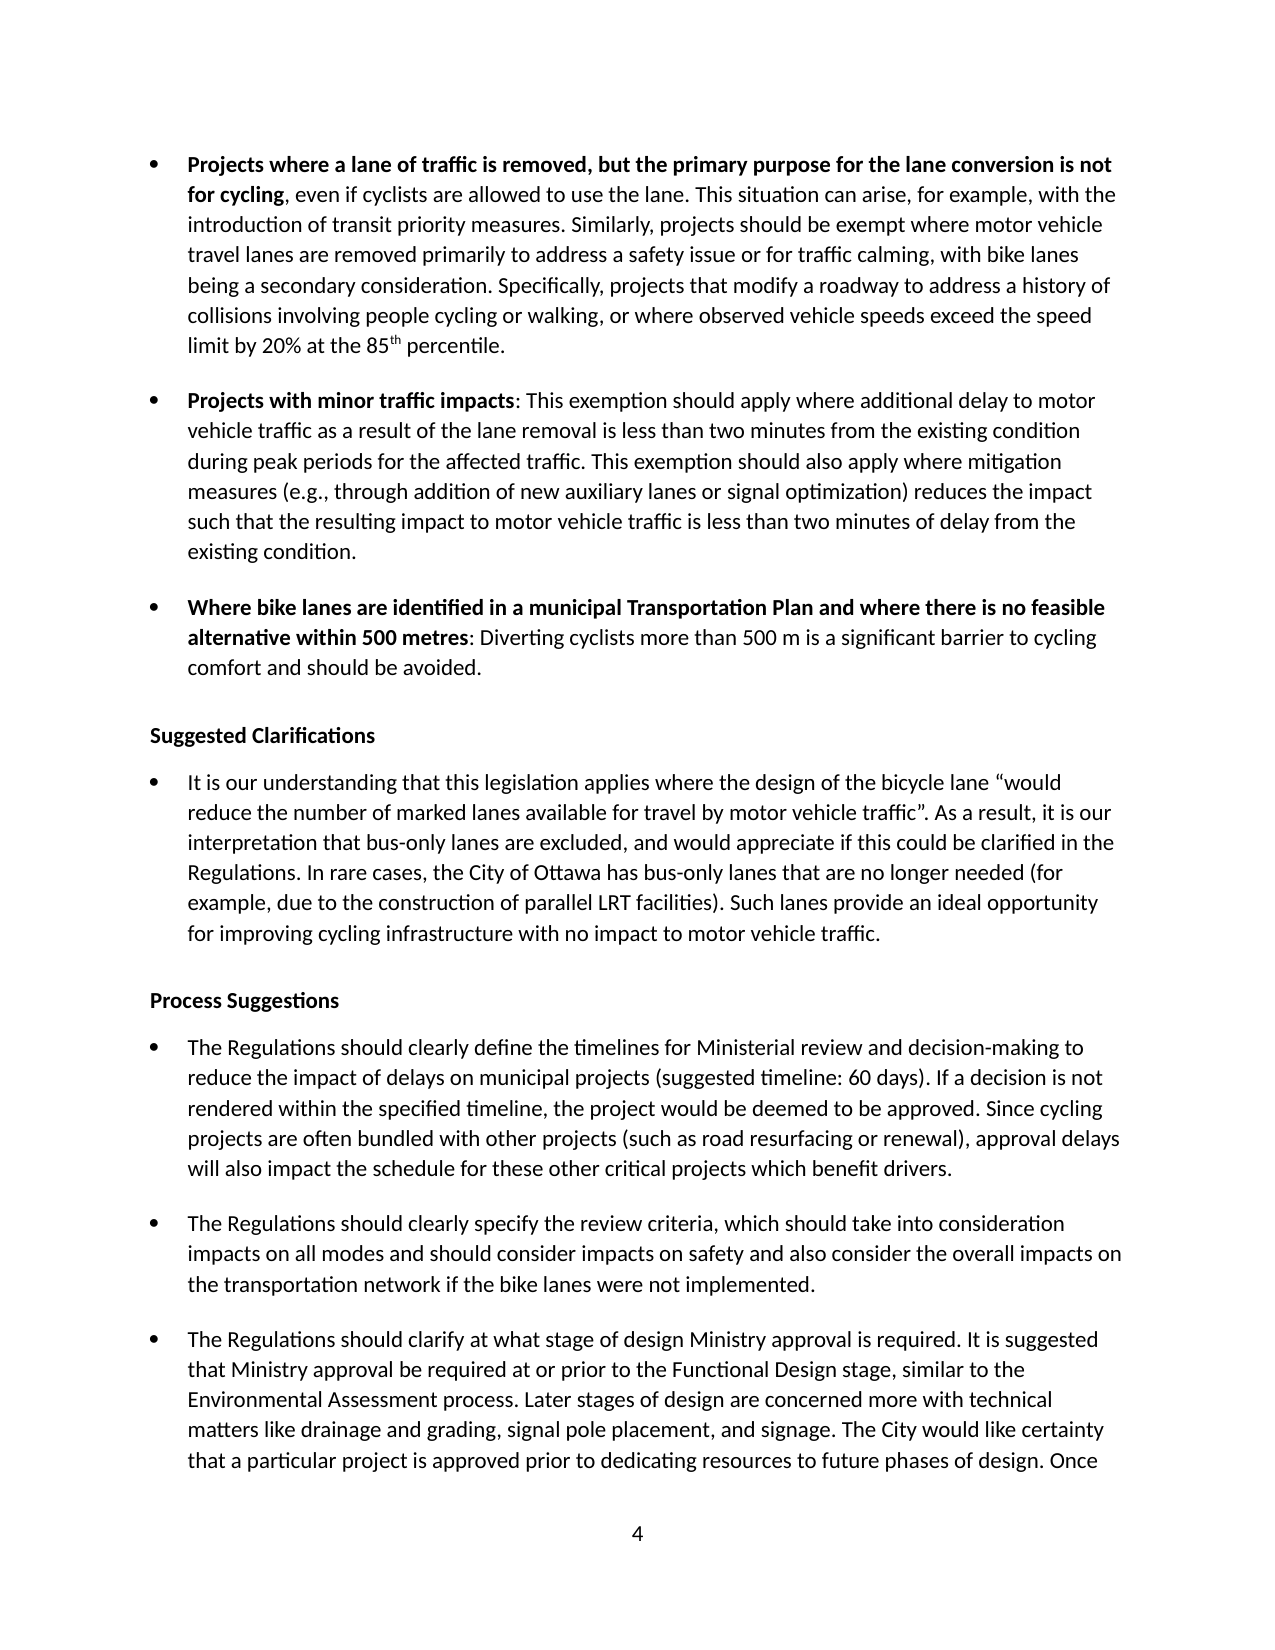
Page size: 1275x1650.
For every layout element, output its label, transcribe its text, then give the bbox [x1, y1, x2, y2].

list Projects with minor traffic impacts: This exemption should apply where additional delay to motor vehicle traffic as a result of the lane removal is less than two minutes from the existing condition during peak periods for the affected traffic. This exemption should also apply where mitigation measures (e.g., through addition of new auxiliary lanes or signal optimization) reduces the impact such that the resulting impact to motor vehicle traffic is less than two minutes of delay from the existing condition. [150, 386, 1125, 566]
list Where bike lanes are identified in a municipal Transportation Plan and where there is no feasible alternative within 500 metres: Diverting cyclists more than 500 m is a significant barrier to cycling comfort and should be avoided. [150, 593, 1125, 681]
list Projects where a lane of traffic is removed, but the primary purpose for the lane conversion is not for cycling, even if cyclists are allowed to use the lane. This situation can arise, for example, with the introduction of transit priority measures. Similarly, projects should be exempt where motor vehicle travel lanes are removed primarily to address a safety issue or for traffic calming, with bike lanes being a secondary consideration. Specifically, projects that modify a roadway to address a history of collisions involving people cycling or walking, or where observed vehicle speeds exceed the speed limit by 20% at the 85th percentile. [150, 150, 1125, 359]
list It is our understanding that this legislation applies where the design of the bicycle lane “would reduce the number of marked lanes available for travel by motor vehicle traffic”. As a result, it is our interpretation that bus-only lanes are excluded, and would appreciate if this could be clarified in the Regulations. In rare cases, the City of Ottawa has bus-only lanes that are no longer needed (for example, due to the construction of parallel LRT facilities). Such lanes provide an ideal opportunity for improving cycling infrastructure with no impact to motor vehicle traffic. [150, 768, 1125, 947]
text Suggested Clarifications [150, 721, 1125, 749]
text Process Suggestions [150, 986, 1125, 1014]
list The Regulations should clearly specify the review criteria, which should take into consideration impacts on all modes and should consider impacts on safety and also consider the overall impacts on the transportation network if the bike lanes were not implemented. [150, 1209, 1125, 1298]
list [150, 1325, 1125, 1474]
list The Regulations should clearly define the timelines for Ministerial review and decision-making to reduce the impact of delays on municipal projects (suggested timeline: 60 days). If a decision is not rendered within the specified timeline, the project would be deemed to be approved. Since cycling projects are often bundled with other projects (such as road resurfacing or renewal), approval delays will also impact the schedule for these other critical projects which benefit drivers. [150, 1033, 1125, 1182]
